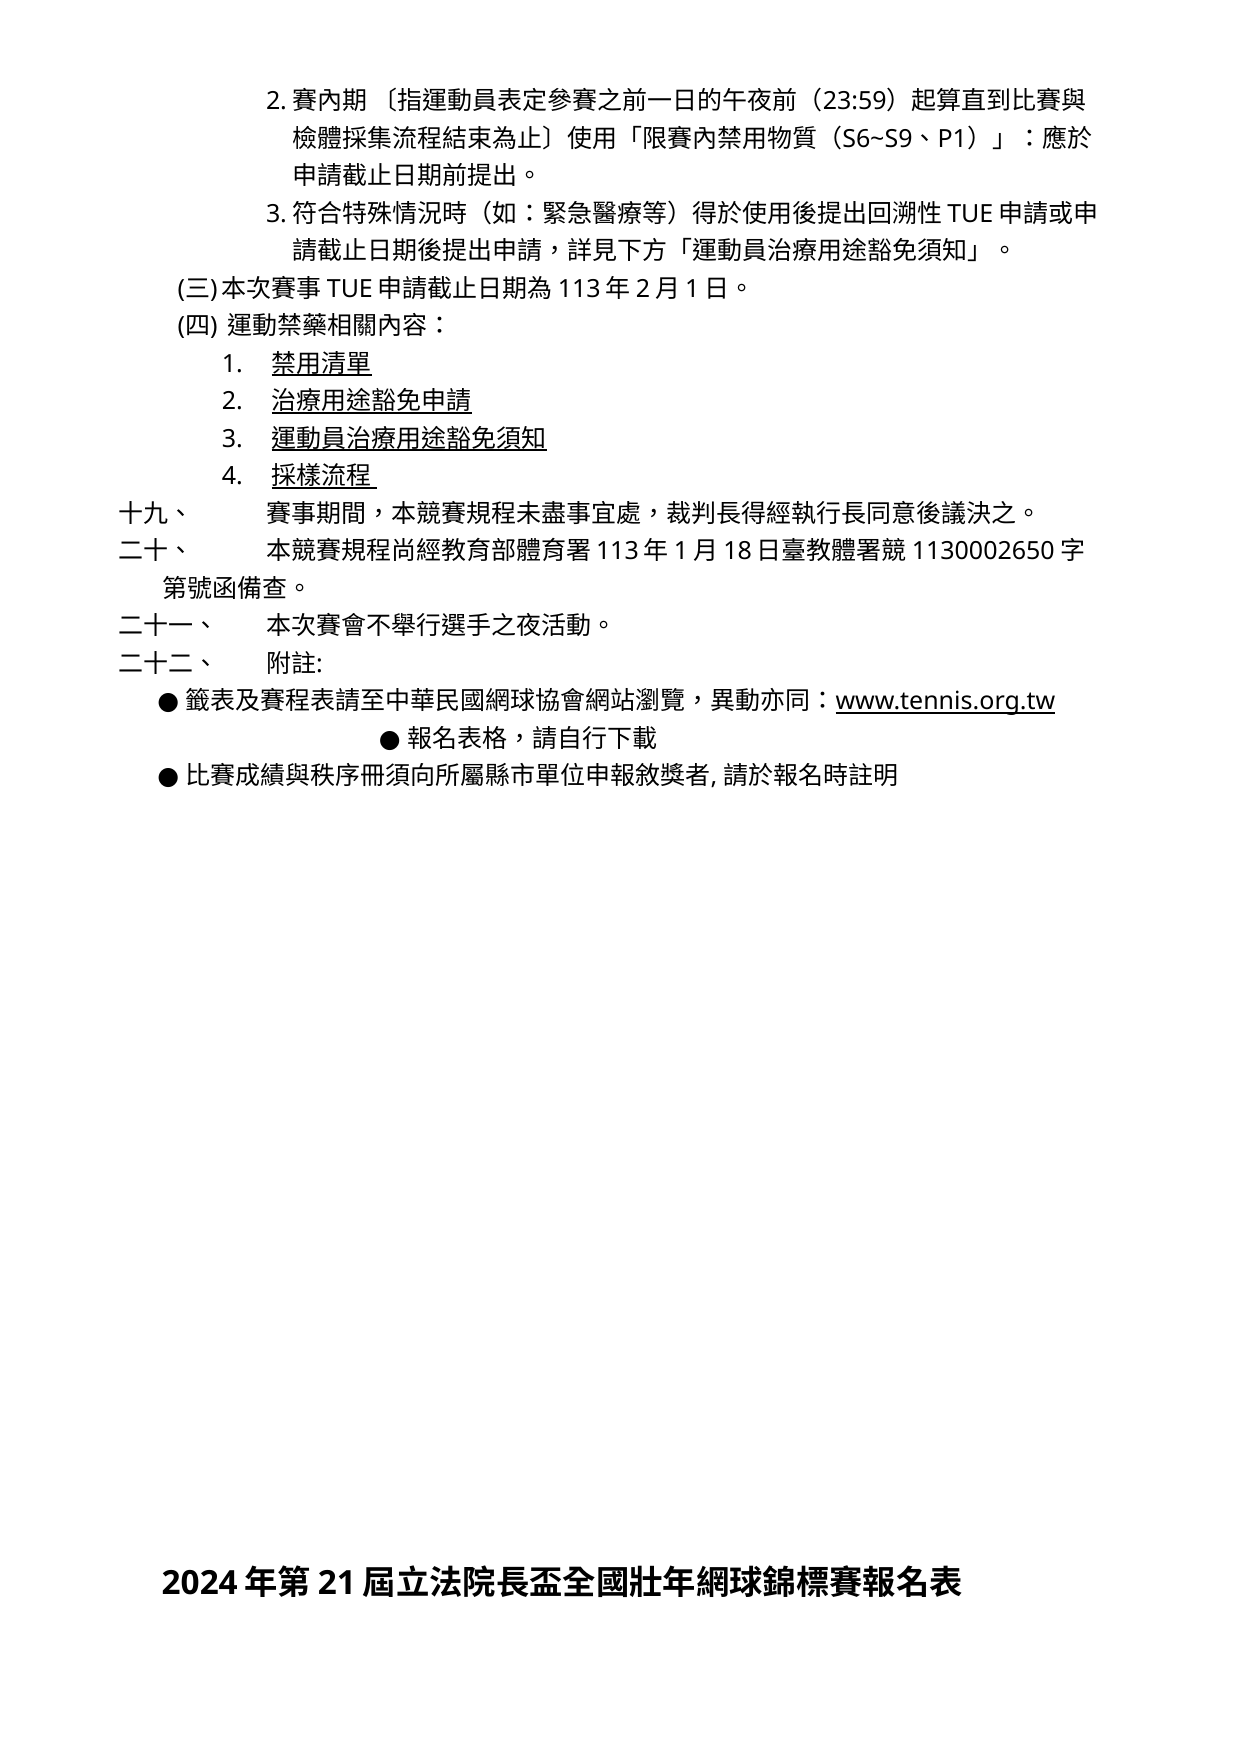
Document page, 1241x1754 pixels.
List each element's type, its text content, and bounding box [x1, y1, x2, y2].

text ● 報名表格，請自行下載 [118, 718, 1106, 755]
list 本次賽會不舉行選手之夜活動。 [118, 605, 1106, 643]
list 賽事期間，本競賽規程未盡事宜處，裁判長得經執行長同意後議決之。 [118, 493, 1106, 530]
list 治療用途豁免申請 [222, 380, 1106, 418]
list 本競賽規程尚經教育部體育署113年1月18日臺教體署競1130002650字第號函備查。 [118, 530, 1106, 605]
list 賽內期 〔指運動員表定參賽之前一日的午夜前（23:59）起算直到比賽與檢體採集流程結束為止〕使用「限賽內禁用物質（S6~S9、P1）」：應於申請截止日期前提出。 [266, 80, 1106, 193]
list 禁用清單 [222, 343, 1106, 380]
text ● 比賽成績與秩序冊須向所屬縣市單位申報敘獎者, 請於報名時註明 [118, 755, 1106, 793]
text ● 籤表及賽程表請至中華民國網球協會網站瀏覽，異動亦同：www.tennis.org.tw [118, 680, 1106, 718]
text 2024年第21屆立法院長盃全國壯年網球錦標賽報名表 [118, 1543, 1106, 1618]
list 採樣流程 [222, 455, 1106, 493]
list 附註: [118, 643, 1106, 680]
list 符合特殊情況時（如：緊急醫療等）得於使用後提出回溯性TUE申請或申請截止日期後提出申請，詳見下方「運動員治療用途豁免須知」。 [266, 193, 1106, 268]
list 運動員治療用途豁免須知 [222, 418, 1106, 455]
list 本次賽事TUE申請截止日期為113年2月1日。 [177, 268, 1106, 305]
list 運動禁藥相關內容： [177, 305, 1106, 343]
